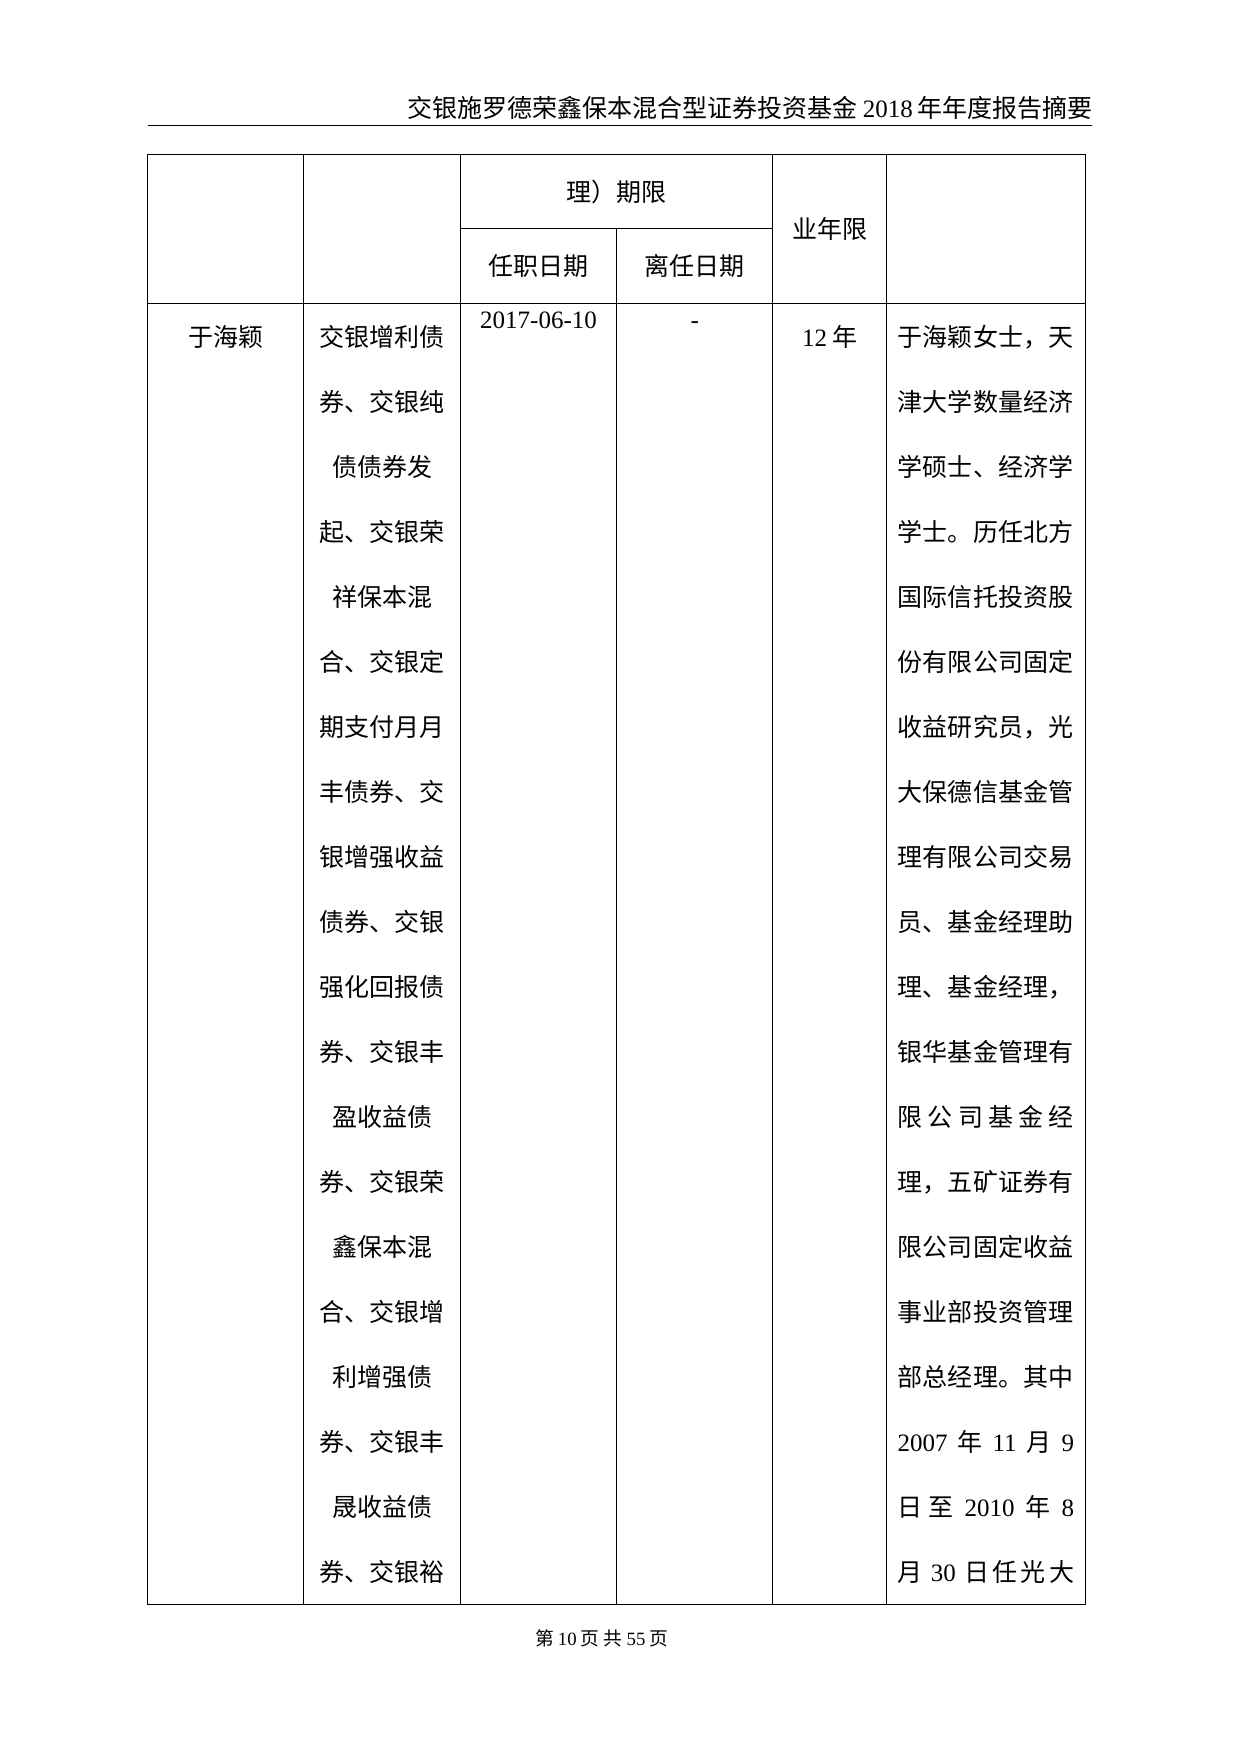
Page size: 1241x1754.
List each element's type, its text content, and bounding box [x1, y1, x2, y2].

table_header 任本基金的基金经理（助理）期限 [461, 155, 772, 228]
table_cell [304, 304, 460, 1603]
table_header 说明 [887, 155, 1085, 302]
table_cell 任职日期 [461, 229, 616, 302]
table_cell 于海颖 [148, 304, 303, 1603]
table_cell 12年 [773, 304, 886, 1603]
table_header 职务 [304, 155, 460, 302]
table_cell 2017-06-10 [461, 304, 616, 1603]
table_header 姓名 [148, 155, 303, 302]
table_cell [887, 304, 1085, 1603]
table_header 证券从业年限 [773, 155, 886, 302]
table_cell - [617, 304, 772, 1603]
table_cell 离任日期 [617, 229, 772, 302]
